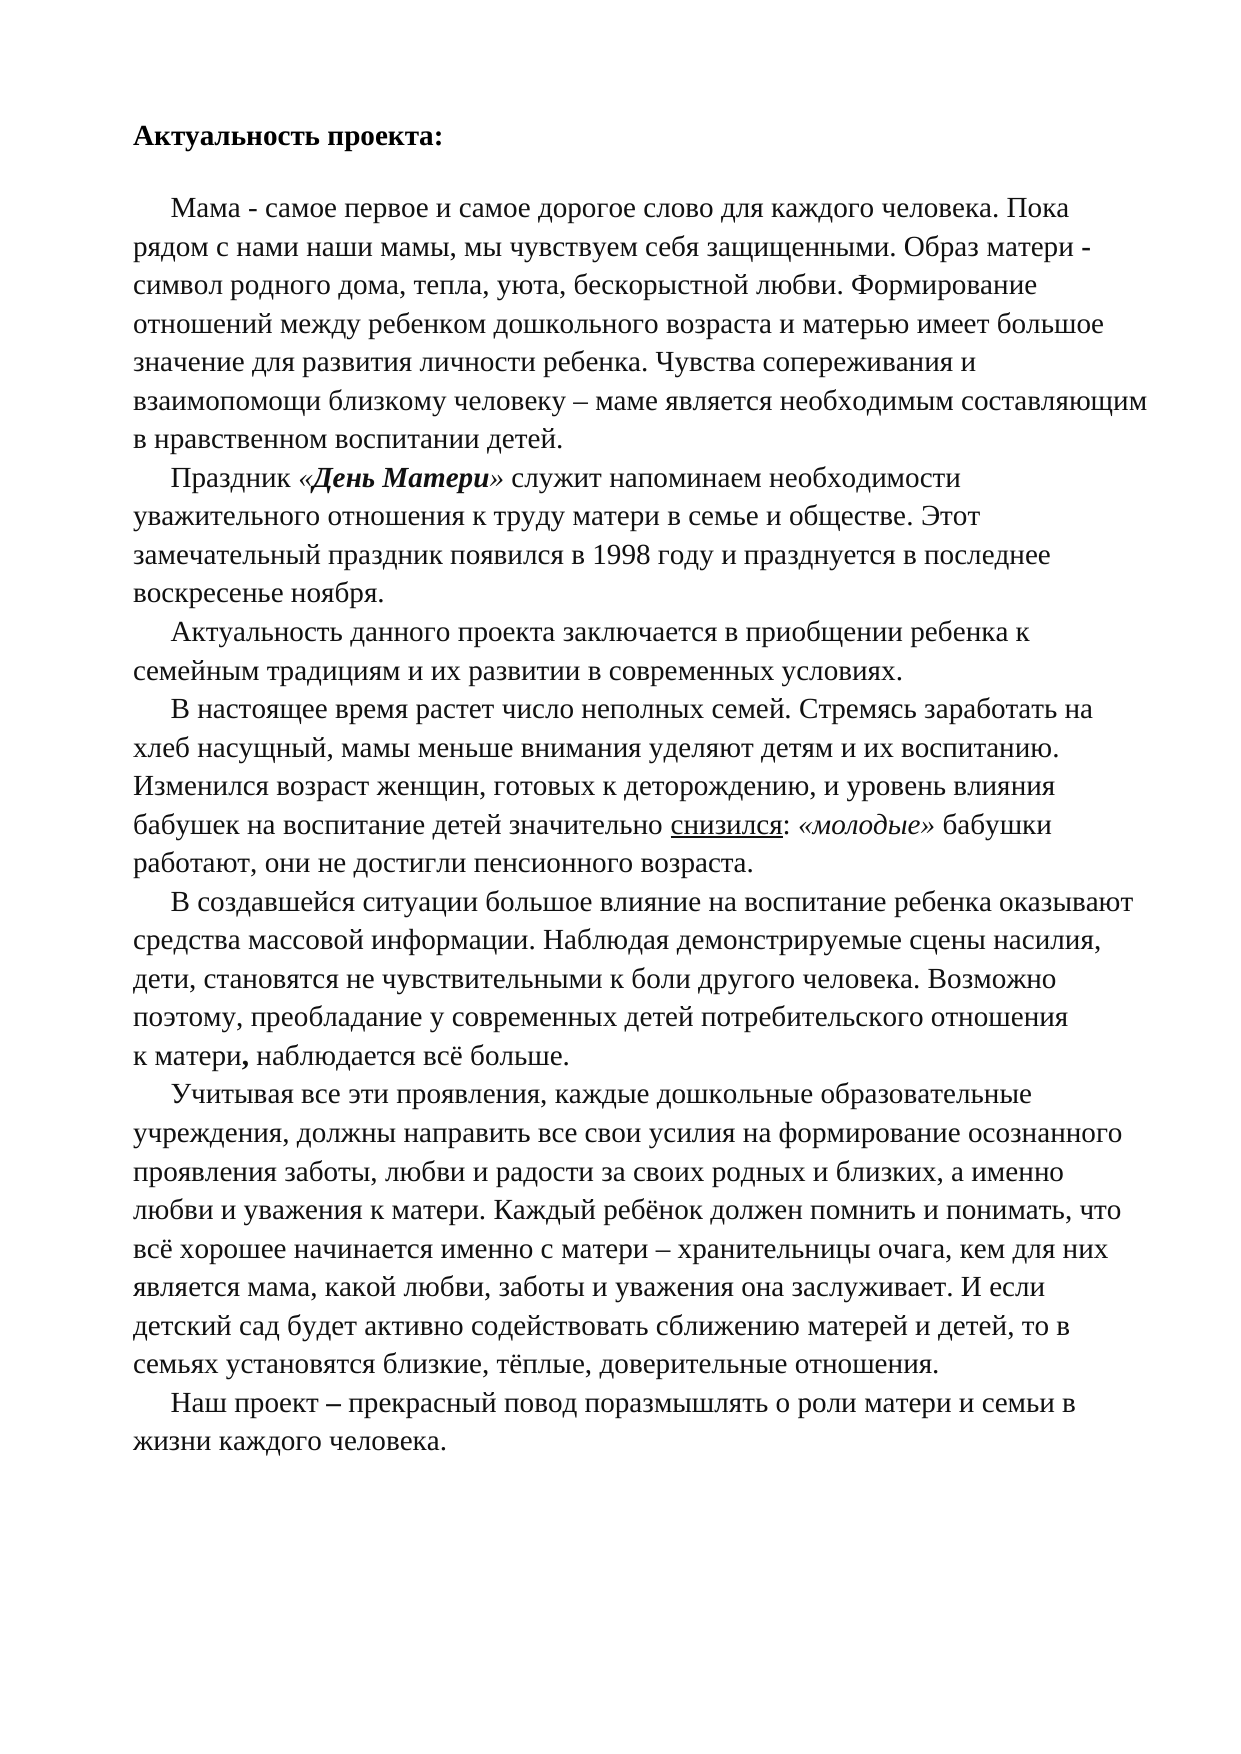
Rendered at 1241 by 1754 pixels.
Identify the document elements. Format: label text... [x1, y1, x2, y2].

text В настоящее время растет число неполных семей. Стремясь заработать на хлеб насущный, мамы меньше внимания уделяют детям и их воспитанию. Изменился возраст женщин, готовых к деторождению, и уровень влияния бабушек на воспитание детей значительно снизился: «молодые» бабушки работают, они не достигли пенсионного возраста. [133, 691, 1152, 879]
text В создавшейся ситуации большое влияние на воспитание ребенка оказывают средства массовой информации. Наблюдая демонстрируемые сцены насилия, дети, становятся не чувствительными к боли другого человека. Возможно поэтому, преобладание у современных детей потребительского отношения к матери, наблюдается всё больше. [133, 884, 1152, 1072]
text Праздник «День Матери» служит напоминаем необходимости уважительного отношения к труду матери в семье и обществе. Этот замечательный праздник появился в 1998 году и празднуется в последнее воскресенье ноября. [133, 460, 1152, 609]
text Наш проект – прекрасный повод поразмышлять о роли матери и семьи в жизни каждого человека. [133, 1385, 1152, 1457]
text Учитывая все эти проявления, каждые дошкольные образовательные учреждения, должны направить все свои усилия на формирование осознанного проявления заботы, любви и радости за своих родных и близких, а именно любви и уважения к матери. Каждый ребёнок должен помнить и понимать, что всё хорошее начинается именно с матери – хранительницы очага, кем для них является мама, какой любви, заботы и уважения она заслуживает. И если детский сад будет активно содействовать сближению матерей и детей, то в семьях установятся близкие, тёплые, доверительные отношения. [133, 1077, 1152, 1380]
text Актуальность данного проекта заключается в приобщении ребенка к семейным традициям и их развитии в современных условиях. [133, 614, 1152, 686]
text Мама - самое первое и самое дорогое слово для каждого человека. Пока рядом с нами наши мамы, мы чувствуем себя защищенными. Образ матери - символ родного дома, тепла, уюта, бескорыстной любви. Формирование отношений между ребенком дошкольного возраста и матерью имеет большое значение для развития личности ребенка. Чувства сопереживания и взаимопомощи близкому человеку – маме является необходимым составляющим в нравственном воспитании детей. [133, 190, 1152, 455]
text Актуальность проекта: [133, 118, 1152, 152]
